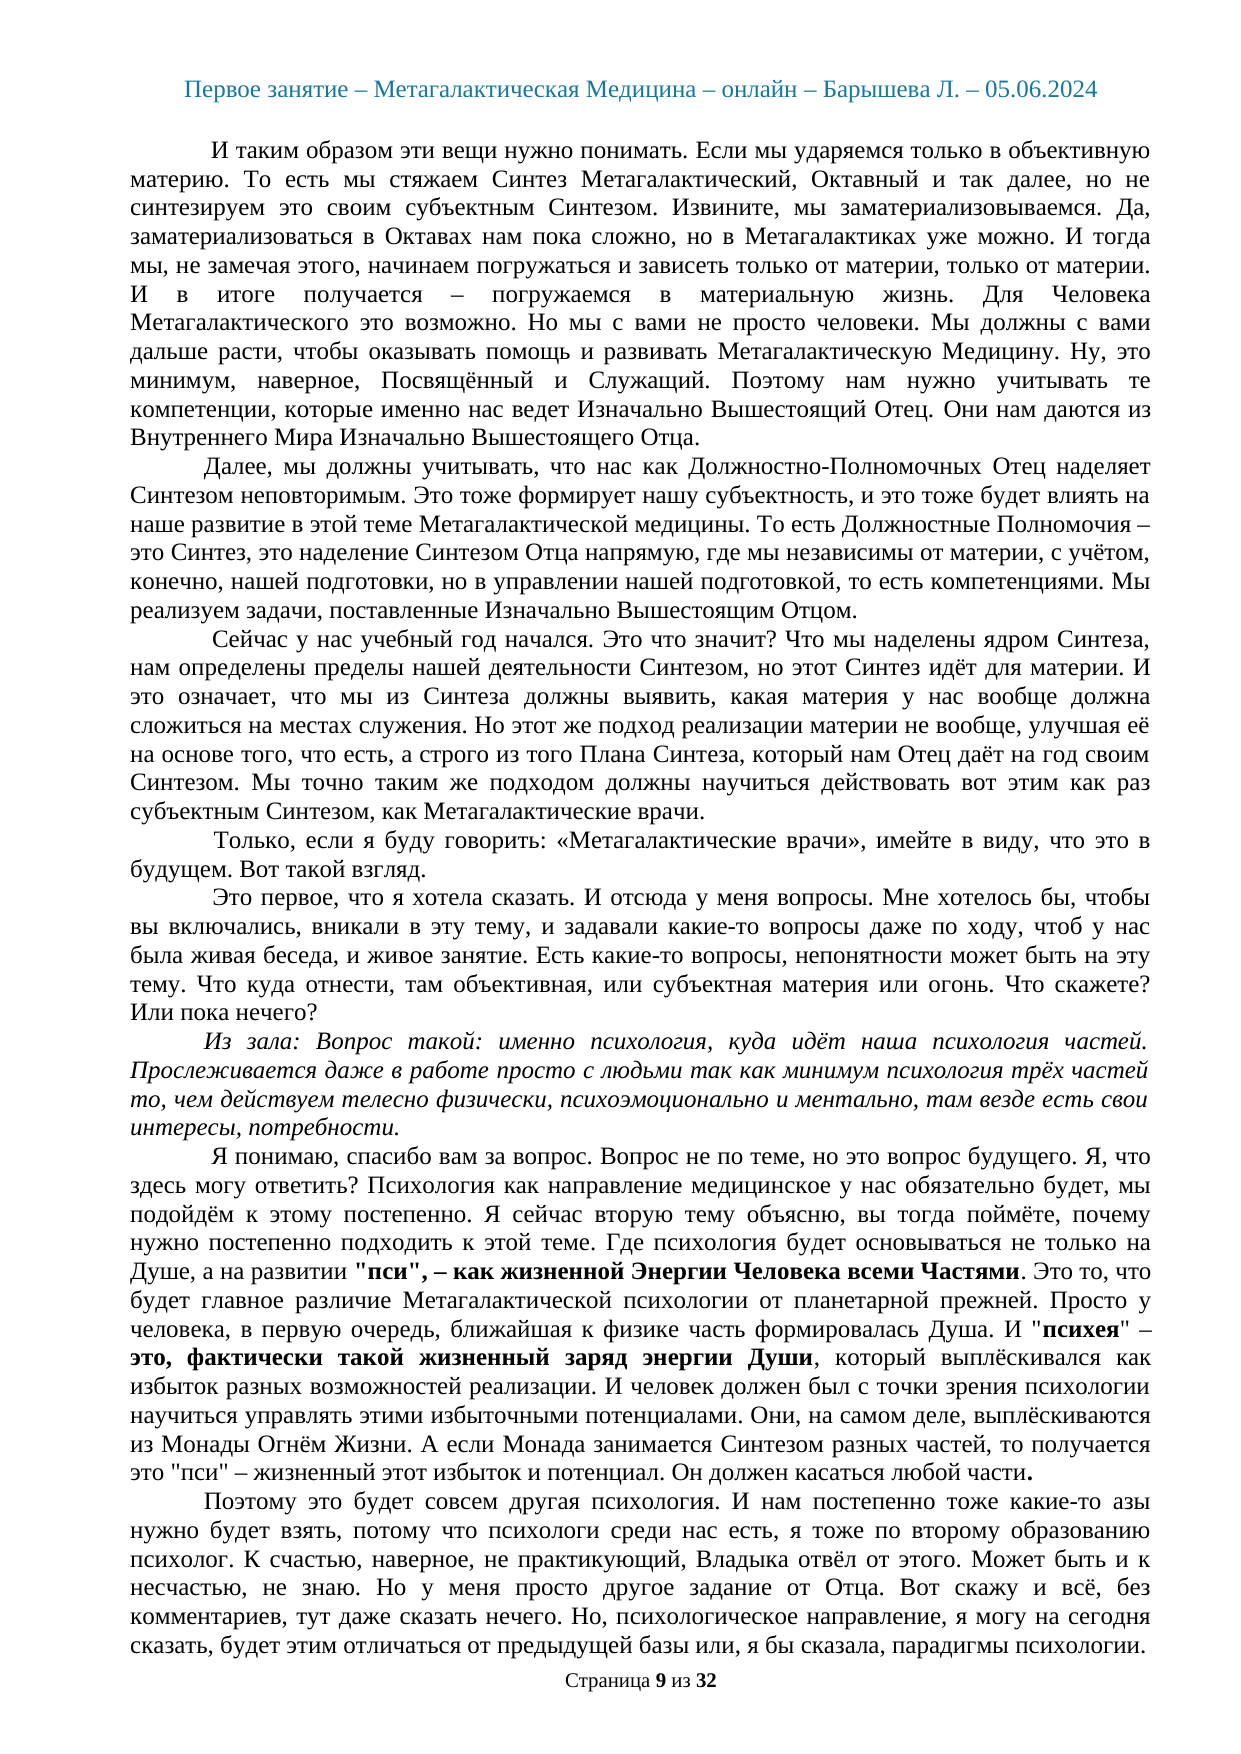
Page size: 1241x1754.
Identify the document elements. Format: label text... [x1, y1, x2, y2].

text Я понимаю, спасибо вам за вопрос. Вопрос не по теме, но это вопрос будущего. Я, что здесь могу ответить? Психология как направление медицинское у нас обязательно будет, мы подойдём к этому постепенно. Я сейчас вторую тему объясню, вы тогда поймёте, почему нужно постепенно подходить к этой теме. Где психология будет основываться не только на Душе, а на развитии "пси", – как жизненной Энергии Человека всеми Частями. Это то, что будет главное различие Метагалактической психологии от планетарной прежней. Просто у человека, в первую очередь, ближайшая к физике часть формировалась Душа. И "психея" – это, фактически такой жизненный заряд энергии Души, который выплёскивался как избыток разных возможностей реализации. И человек должен был с точки зрения психологии научиться управлять этими избыточными потенциалами. Они, на самом деле, выплёскиваются из Монады Огнём Жизни. А если Монада занимается Синтезом разных частей, то получается это "пси" – жизненный этот избыток и потенциал. Он должен касаться любой части. [130, 1141, 1152, 1486]
text Сейчас у нас учебный год начался. Это что значит? Что мы наделены ядром Синтеза, нам определены пределы нашей деятельности Синтезом, но этот Синтез идёт для материи. И это означает, что мы из Синтеза должны выявить, какая материя у нас вообще должна сложиться на местах служения. Но этот же подход реализации материи не вообще, улучшая её на основе того, что есть, а строго из того Плана Синтеза, который нам Отец даёт на год своим Синтезом. Мы точно таким же подходом должны научиться действовать вот этим как раз субъектным Синтезом, как Метагалактические врачи. [130, 624, 1152, 825]
text Из зала: Вопрос такой: именно психология, куда идёт наша психология частей. Прослеживается даже в работе просто с людьми так как минимум психология трёх частей то, чем действуем телесно физически, психоэмоционально и ментально, там везде есть свои интересы, потребности. [130, 1026, 1152, 1141]
text Это первое, что я хотела сказать. И отсюда у меня вопросы. Мне хотелось бы, чтобы вы включались, вникали в эту тему, и задавали какие-то вопросы даже по ходу, чтоб у нас была живая беседа, и живое занятие. Есть какие-то вопросы, непонятности может быть на эту тему. Что куда отнести, там объективная, или субъектная материя или огонь. Что скажете? Или пока нечего? [130, 882, 1152, 1026]
text Далее, мы должны учитывать, что нас как Должностно-Полномочных Отец наделяет Синтезом неповторимым. Это тоже формирует нашу субъектность, и это тоже будет влиять на наше развитие в этой теме Метагалактической медицины. То есть Должностные Полномочия – это Синтез, это наделение Синтезом Отца напрямую, где мы независимы от материи, с учётом, конечно, нашей подготовки, но в управлении нашей подготовкой, то есть компетенциями. Мы реализуем задачи, поставленные Изначально Вышестоящим Отцом. [130, 451, 1152, 624]
text Поэтому это будет совсем другая психология. И нам постепенно тоже какие-то азы нужно будет взять, потому что психологи среди нас есть, я тоже по второму образованию психолог. К счастью, наверное, не практикующий, Владыка отвёл от этого. Может быть и к несчастью, не знаю. Но у меня просто другое задание от Отца. Вот скажу и всё, без комментариев, тут даже сказать нечего. Но, психологическое направление, я могу на сегодня сказать, будет этим отличаться от предыдущей базы или, я бы сказала, парадигмы психологии. [130, 1486, 1152, 1659]
text И таким образом эти вещи нужно понимать. Если мы ударяемся только в объективную материю. То есть мы стяжаем Синтез Метагалактический, Октавный и так далее, но не синтезируем это своим субъектным Синтезом. Извините, мы заматериализовываемся. Да, заматериализоваться в Октавах нам пока сложно, но в Метагалактиках уже можно. И тогда мы, не замечая этого, начинаем погружаться и зависеть только от материи, только от материи. И в итоге получается – погружаемся в материальную жизнь. Для Человека Метагалактического это возможно. Но мы с вами не просто человеки. Мы должны с вами дальше расти, чтобы оказывать помощь и развивать Метагалактическую Медицину. Ну, это минимум, наверное, Посвящённый и Служащий. Поэтому нам нужно учитывать те компетенции, которые именно нас ведет Изначально Вышестоящий Отец. Они нам даются из Внутреннего Мира Изначально Вышестоящего Отца. [130, 135, 1152, 451]
text Только, если я буду говорить: «Метагалактические врачи», имейте в виду, что это в будущем. Вот такой взгляд. [130, 825, 1152, 882]
